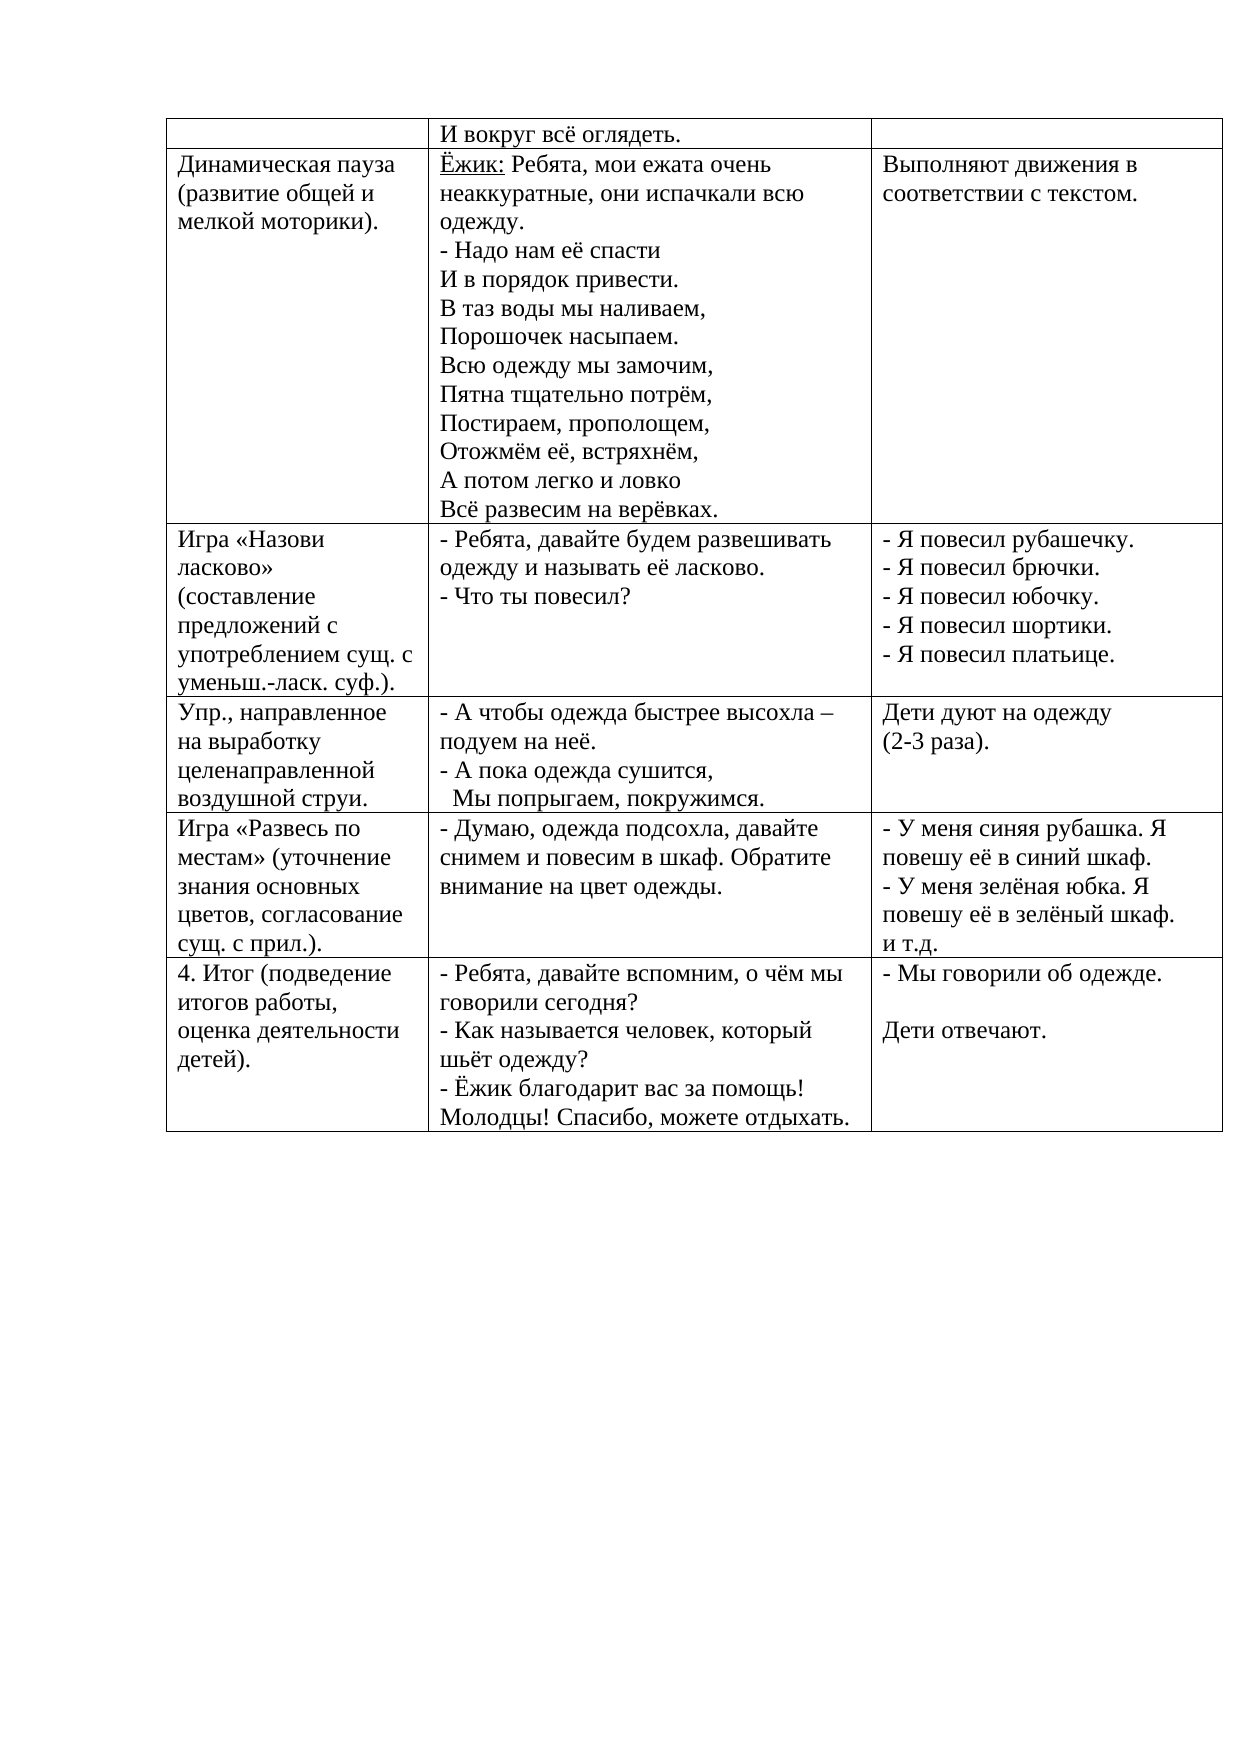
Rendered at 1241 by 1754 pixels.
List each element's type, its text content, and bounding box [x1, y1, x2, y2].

table_cell - У меня синяя рубашка. Я повешу её в синий шкаф. - У меня зелёная юбка. Я повешу её в зелёный шкаф. и т.д. [872, 813, 1222, 957]
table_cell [167, 119, 428, 148]
table_cell - Я повесил рубашечку. - Я повесил брючки. - Я повесил юбочку. - Я повесил шортики. - Я повесил платьице. [872, 524, 1222, 696]
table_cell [429, 119, 871, 148]
table_cell Игра «Развесь по местам» (уточнение знания основных цветов, согласование сущ. с прил.). [167, 813, 428, 957]
table_cell 4. Итог (подведение итогов работы, оценка деятельности детей). [167, 958, 428, 1131]
table_cell Дети дуют на одежду (2-3 раза). [872, 697, 1222, 812]
table_cell Динамическая пауза (развитие общей и мелкой моторики). [167, 149, 428, 523]
table_cell Ёжик: Ребята, мои ежата очень неаккуратные, они испачкали всю одежду. - Надо нам её спасти И в порядок привести. В таз воды мы наливаем, Порошочек насыпаем. Всю одежду мы замочим, Пятна тщательно потрём, Постираем, прополощем, Отожмём её, встряхнём, А потом легко и ловко Всё развесим на верёвках. [429, 149, 871, 523]
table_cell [872, 119, 1222, 148]
table_cell - Мы говорили об одежде. Дети отвечают. [872, 958, 1222, 1131]
table_cell Выполняют движения в соответствии с текстом. [872, 149, 1222, 523]
table_cell - Думаю, одежда подсохла, давайте снимем и повесим в шкаф. Обратите внимание на цвет одежды. [429, 813, 871, 957]
table_cell - А чтобы одежда быстрее высохла – подуем на неё. - А пока одежда сушится, Мы попрыгаем, покружимся. [429, 697, 871, 812]
table_cell - Ребята, давайте вспомним, о чём мы говорили сегодня? - Как называется человек, который шьёт одежду? - Ёжик благодарит вас за помощь! Молодцы! Спасибо, можете отдыхать. [429, 958, 871, 1131]
table_cell Игра «Назови ласково» (составление предложений с употреблением сущ. с уменьш.-ласк. суф.). [167, 524, 428, 696]
table_cell - Ребята, давайте будем развешивать одежду и называть её ласково. - Что ты повесил? [429, 524, 871, 696]
table_cell Упр., направленное на выработку целенаправленной воздушной струи. [167, 697, 428, 812]
